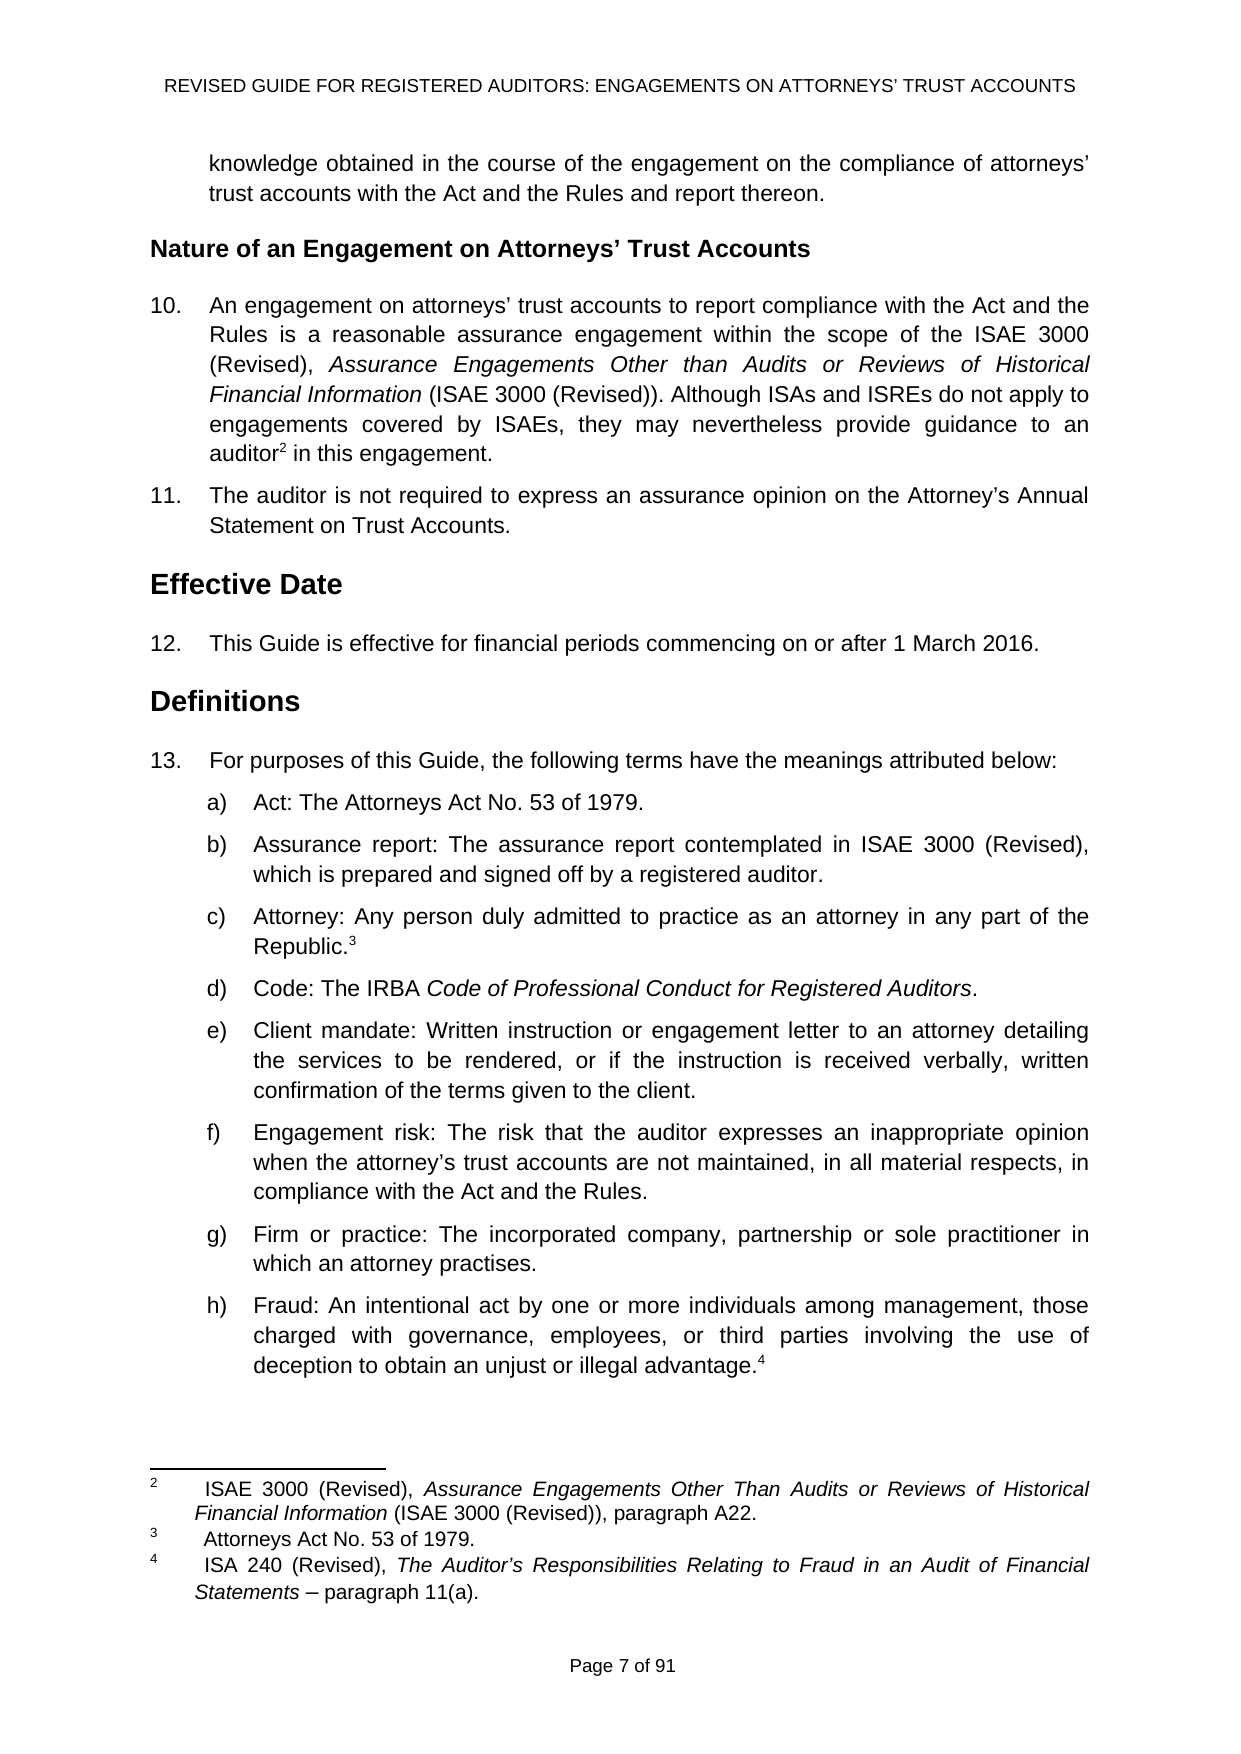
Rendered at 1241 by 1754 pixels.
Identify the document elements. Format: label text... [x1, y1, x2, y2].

list An engagement on attorneys’ trust accounts to report compliance with the Act and the Rules is a reasonable assurance engagement within the scope of the ISAE 3000 (Revised), Assurance Engagements Other than Audits or Reviews of Historical Financial Information (ISAE 3000 (Revised)). Although ISAs and ISREs do not apply to engagements covered by ISAEs, they may nevertheless provide guidance to an auditor in this engagement. [150, 292, 1090, 467]
subtitle Nature of an Engagement on Attorneys’ Trust Accounts [150, 234, 1090, 263]
list For purposes of this Guide, the following terms have the meanings attributed below: [150, 747, 1090, 773]
list Act: The Attorneys Act No. 53 of 1979. [207, 789, 1090, 816]
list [150, 150, 1090, 206]
subtitle Effective Date [150, 567, 1090, 600]
list The auditor is not required to express an assurance opinion on the Attorney’s Annual Statement on Trust Accounts. [150, 482, 1090, 538]
list Client mandate: Written instruction or engagement letter to an attorney detailing the services to be rendered, or if the instruction is received verbally, written confirmation of the terms given to the client. [207, 1017, 1090, 1103]
list Attorney: Any person duly admitted to practice as an attorney in any part of the Republic. [207, 903, 1090, 959]
subtitle Definitions [150, 684, 1090, 718]
list Fraud: An intentional act by one or more individuals among management, those charged with governance, employees, or third parties involving the use of deception to obtain an unjust or illegal advantage. [207, 1292, 1090, 1378]
list Code: The IRBA Code of Professional Conduct for Registered Auditors. [207, 975, 1090, 1002]
list Assurance report: The assurance report contemplated in ISAE 3000 (Revised), which is prepared and signed off by a registered auditor. [207, 831, 1090, 887]
list Engagement risk: The risk that the auditor expresses an inappropriate opinion when the attorney’s trust accounts are not maintained, in all material respects, in compliance with the Act and the Rules. [207, 1119, 1090, 1205]
list Firm or practice: The incorporated company, partnership or sole practitioner in which an attorney practises. [207, 1221, 1090, 1277]
list This Guide is effective for financial periods commencing on or after 1 March 2016. [150, 629, 1090, 656]
